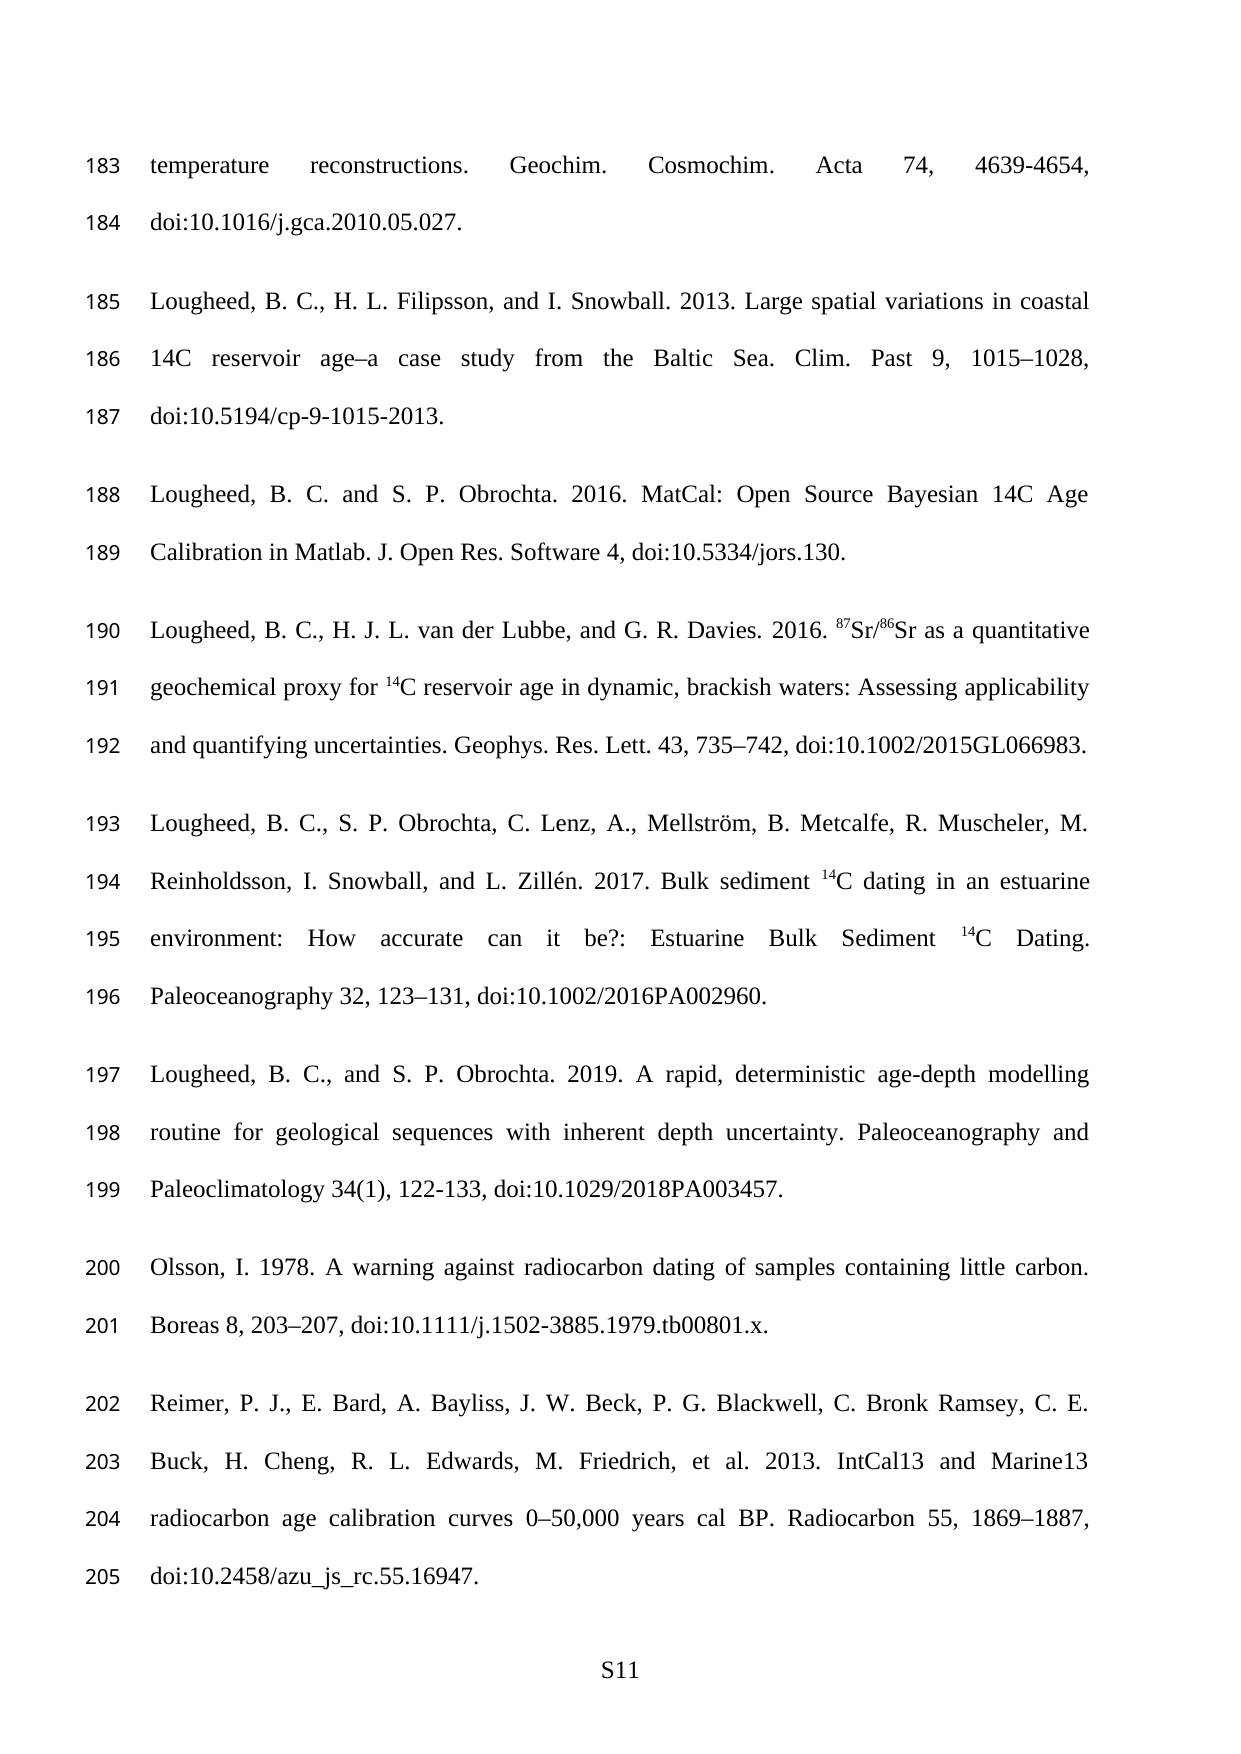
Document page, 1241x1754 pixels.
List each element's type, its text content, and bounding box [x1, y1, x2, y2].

text Lougheed, B. C., and S. P. Obrochta. 2019. A rapid, deterministic age-depth modelling routine for geological sequences with inherent depth uncertainty. Paleoceanography and Paleoclimatology 34(1), 122-133, doi:10.1029/2018PA003457. [150, 1059, 1090, 1203]
text Reimer, P. J., E. Bard, A. Bayliss, J. W. Beck, P. G. Blackwell, C. Bronk Ramsey, C. E. Buck, H. Cheng, R. L. Edwards, M. Friedrich, et al. 2013. IntCal13 and Marine13 radiocarbon age calibration curves 0–50,000 years cal BP. Radiocarbon 55, 1869–1887, doi:10.2458/azu_js_rc.55.16947. [150, 1388, 1090, 1589]
text Lougheed, B. C., H. L. Filipsson, and I. Snowball. 2013. Large spatial variations in coastal 14C reservoir age–a case study from the Baltic Sea. Clim. Past 9, 1015–1028, doi:10.5194/cp-9-1015-2013. [150, 286, 1090, 429]
text Lougheed, B. C., H. J. L. van der Lubbe, and G. R. Davies. 2016. 87Sr/86Sr as a quantitative geochemical proxy for 14C reservoir age in dynamic, brackish waters: Assessing applicability and quantifying uncertainties. Geophys. Res. Lett. 43, 735–742, doi:10.1002/2015GL066983. [150, 615, 1090, 759]
text Olsson, I. 1978. A warning against radiocarbon dating of samples containing little carbon. Boreas 8, 203–207, doi:10.1111/j.1502-3885.1979.tb00801.x. [150, 1252, 1090, 1339]
text Lougheed, B. C. and S. P. Obrochta. 2016. MatCal: Open Source Bayesian 14C Age Calibration in Matlab. J. Open Res. Software 4, doi:10.5334/jors.130. [150, 479, 1090, 565]
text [150, 150, 1090, 236]
text Lougheed, B. C., S. P. Obrochta, C. Lenz, A., Mellström, B. Metcalfe, R. Muscheler, M. Reinholdsson, I. Snowball, and L. Zillén. 2017. Bulk sediment 14C dating in an estuarine environment: How accurate can it be?: Estuarine Bulk Sediment 14C Dating. Paleoceanography 32, 123–131, doi:10.1002/2016PA002960. [150, 808, 1090, 1009]
